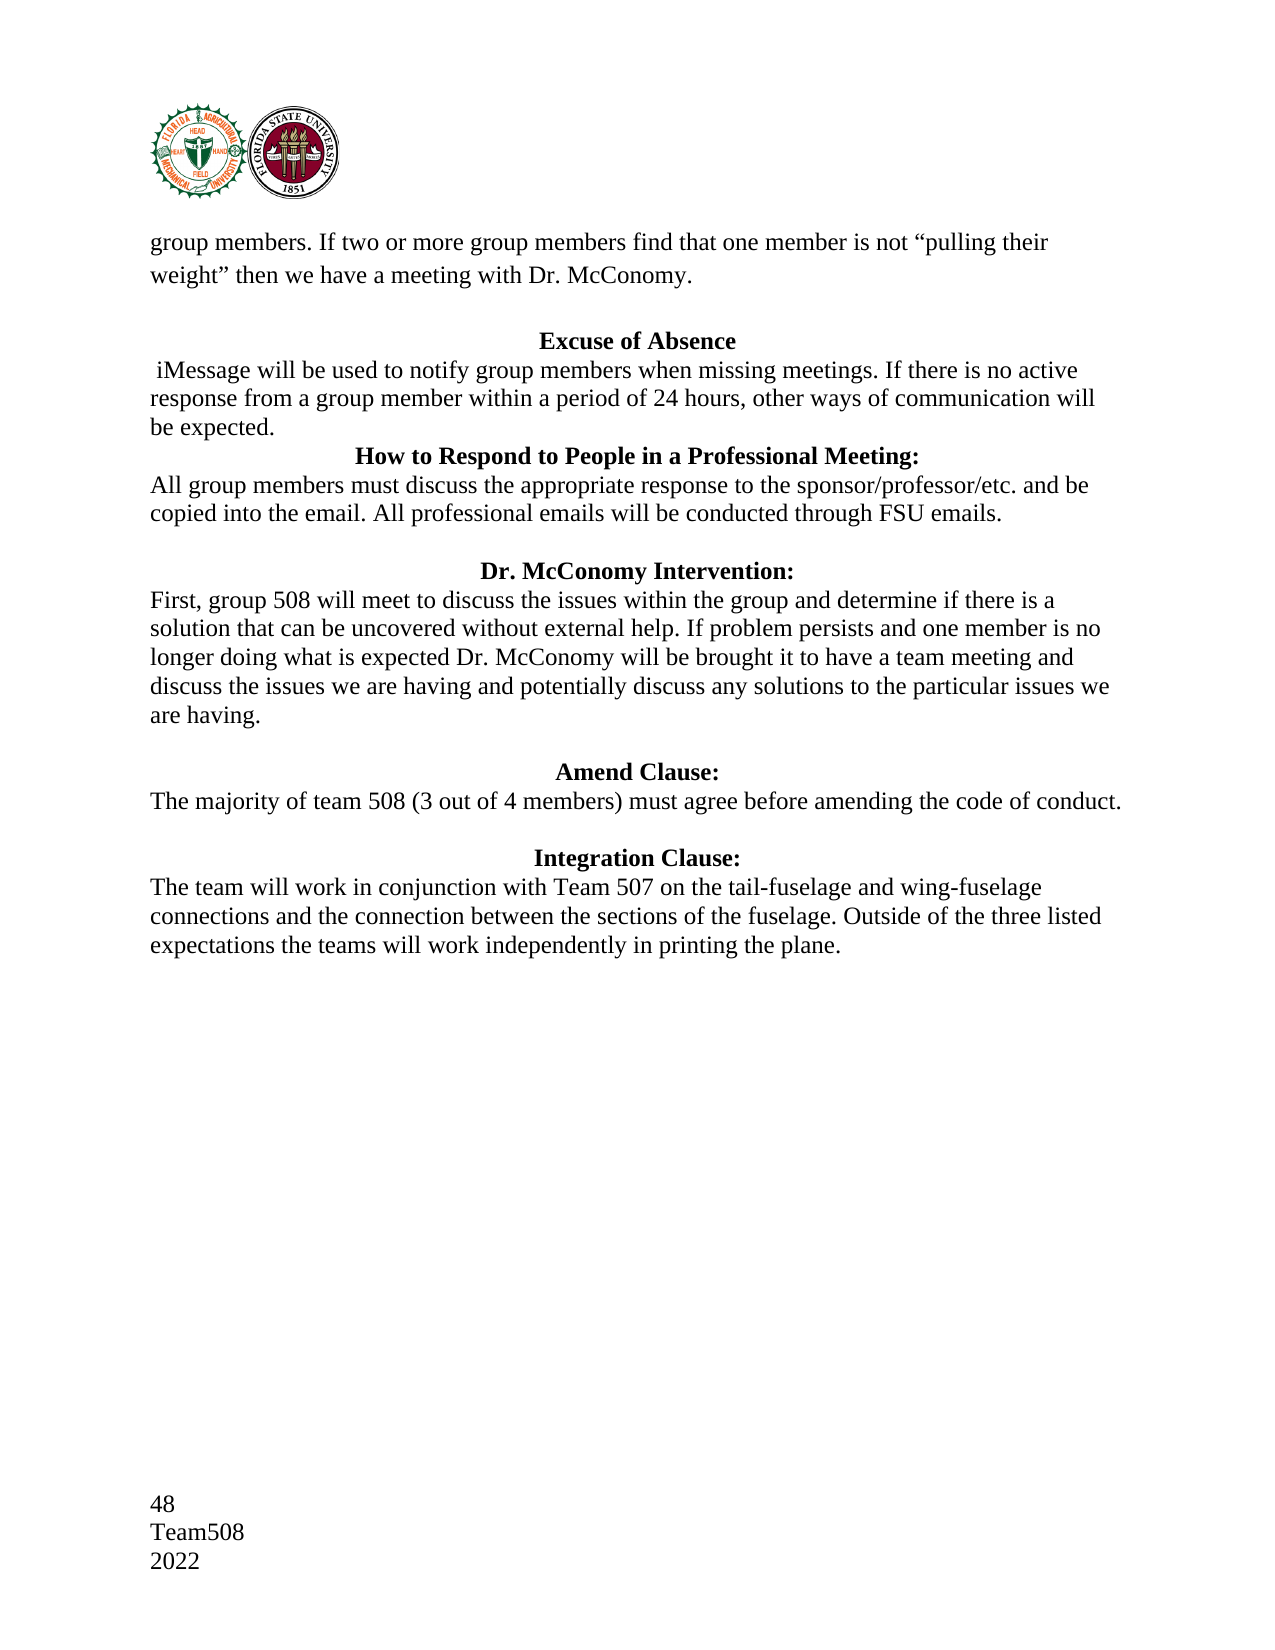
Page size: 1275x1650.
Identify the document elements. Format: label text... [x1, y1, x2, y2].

text All group members must discuss the appropriate response to the sponsor/professor/etc. and be copied into the email. All professional emails will be conducted through FSU emails. [150, 470, 1125, 527]
text iMessage will be used to notify group members when missing meetings. If there is no active response from a group member within a period of 24 hours, other ways of communication will be expected. [150, 355, 1125, 441]
picture [150, 103, 340, 199]
text The team will work in conjunction with Team 507 on the tail-fuselage and wing-fuselage connections and the connection between the sections of the fuselage. Outside of the three listed expectations the teams will work independently in printing the plane. [150, 872, 1125, 958]
subtitle Dr. McConomy Intervention: [150, 556, 1125, 585]
text The majority of team 508 (3 out of 4 members) must agree before amending the code of conduct. [150, 786, 1125, 815]
text First, group 508 will meet to discuss the issues within the group and determine if there is a solution that can be uncovered without external help. If problem persists and one member is no longer doing what is expected Dr. McConomy will be brought it to have a team meeting and discuss the issues we are having and potentially discuss any solutions to the particular issues we are having. [150, 585, 1125, 728]
subtitle Amend Clause: [150, 757, 1125, 786]
subtitle Excuse of Absence [150, 326, 1125, 355]
subtitle How to Respond to People in a Professional Meeting: [150, 441, 1125, 470]
subtitle Integration Clause: [150, 843, 1125, 872]
